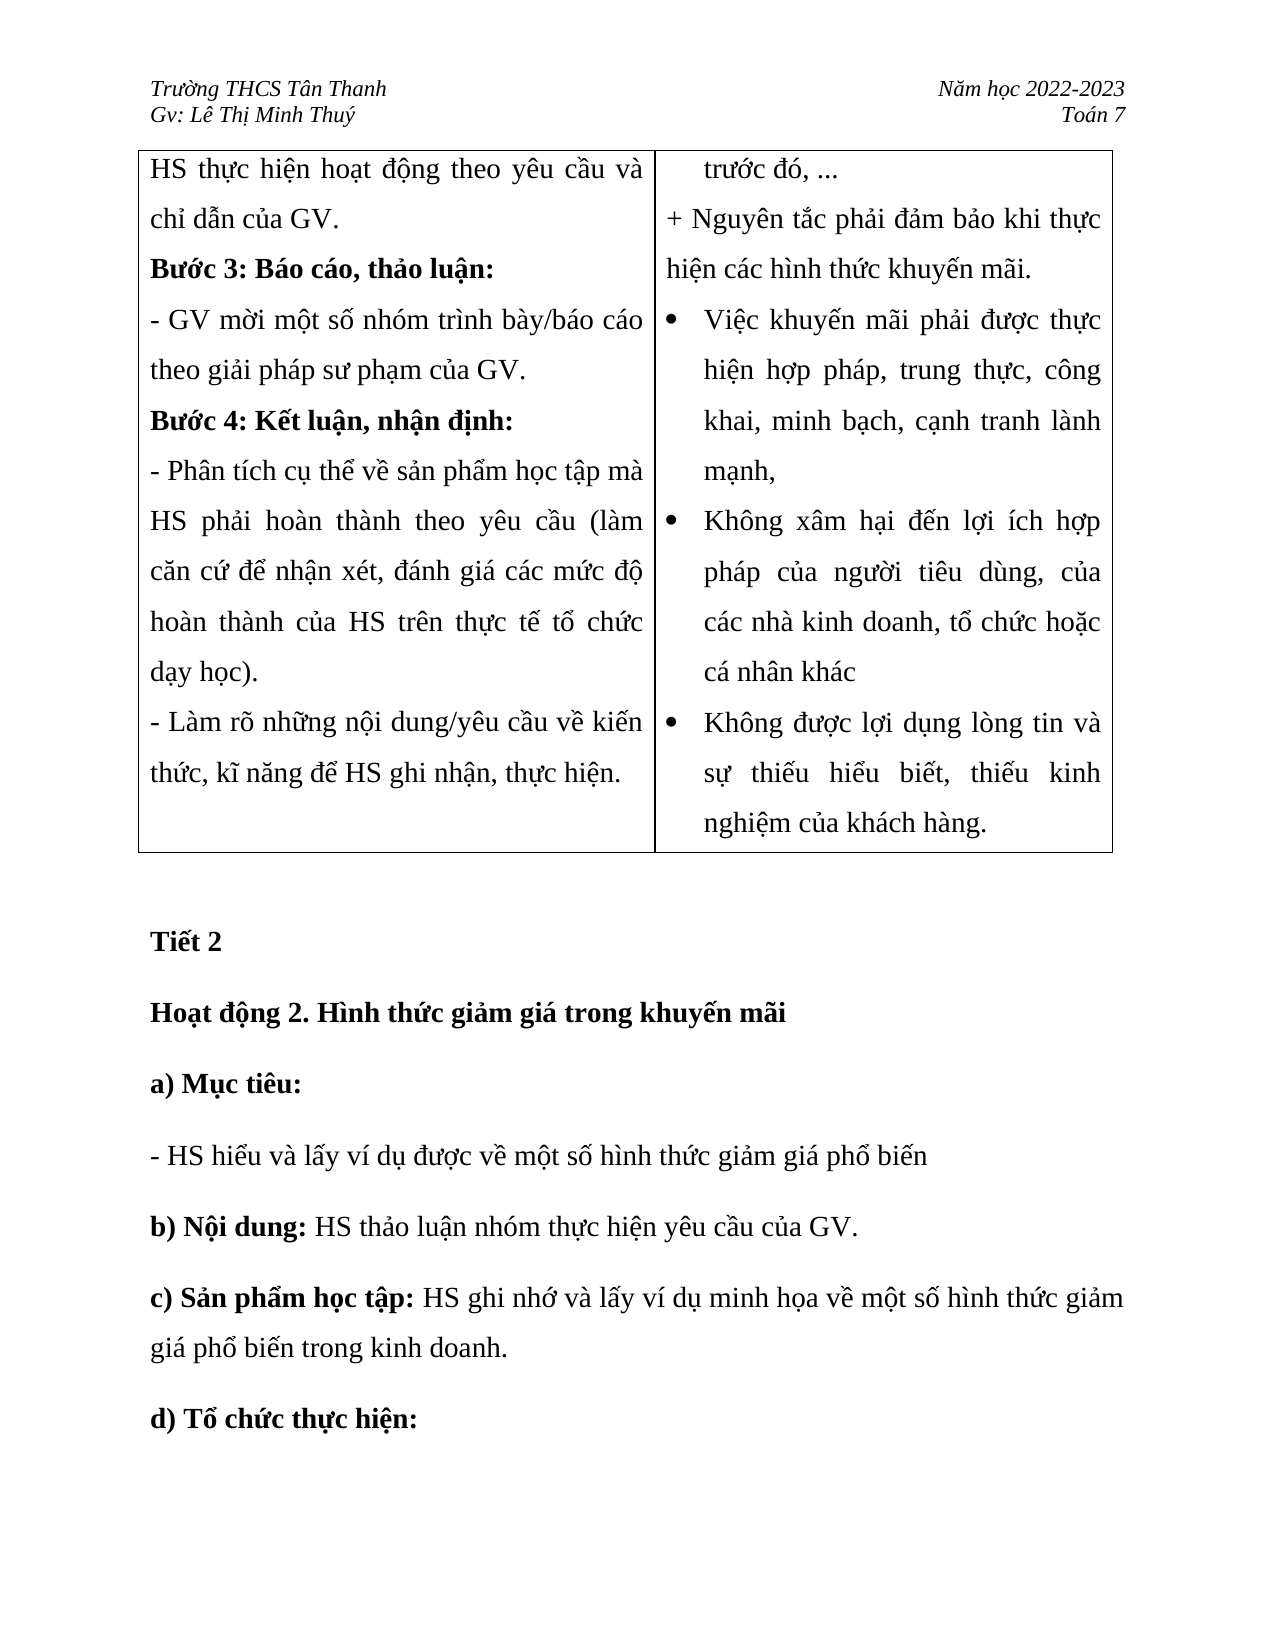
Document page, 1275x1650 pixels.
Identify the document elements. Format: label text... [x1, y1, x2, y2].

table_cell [139, 151, 654, 852]
text Tiết 2 [150, 924, 1125, 958]
text Hoạt động 2. Hình thức giảm giá trong khuyến mãi [150, 995, 1125, 1029]
text - HS hiểu và lấy ví dụ được về một số hình thức giảm giá phổ biến [150, 1138, 1125, 1171]
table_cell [656, 151, 1112, 852]
text c) Sản phẩm học tập: HS ghi nhớ và lấy ví dụ minh họa về một số hình thức giảm giá phổ biến trong kinh doanh. [150, 1280, 1125, 1364]
text a) Mục tiêu: [150, 1067, 1125, 1100]
text b) Nội dung: HS thảo luận nhóm thực hiện yêu cầu của GV. [150, 1209, 1125, 1242]
text d) Tổ chức thực hiện: [150, 1401, 1125, 1435]
